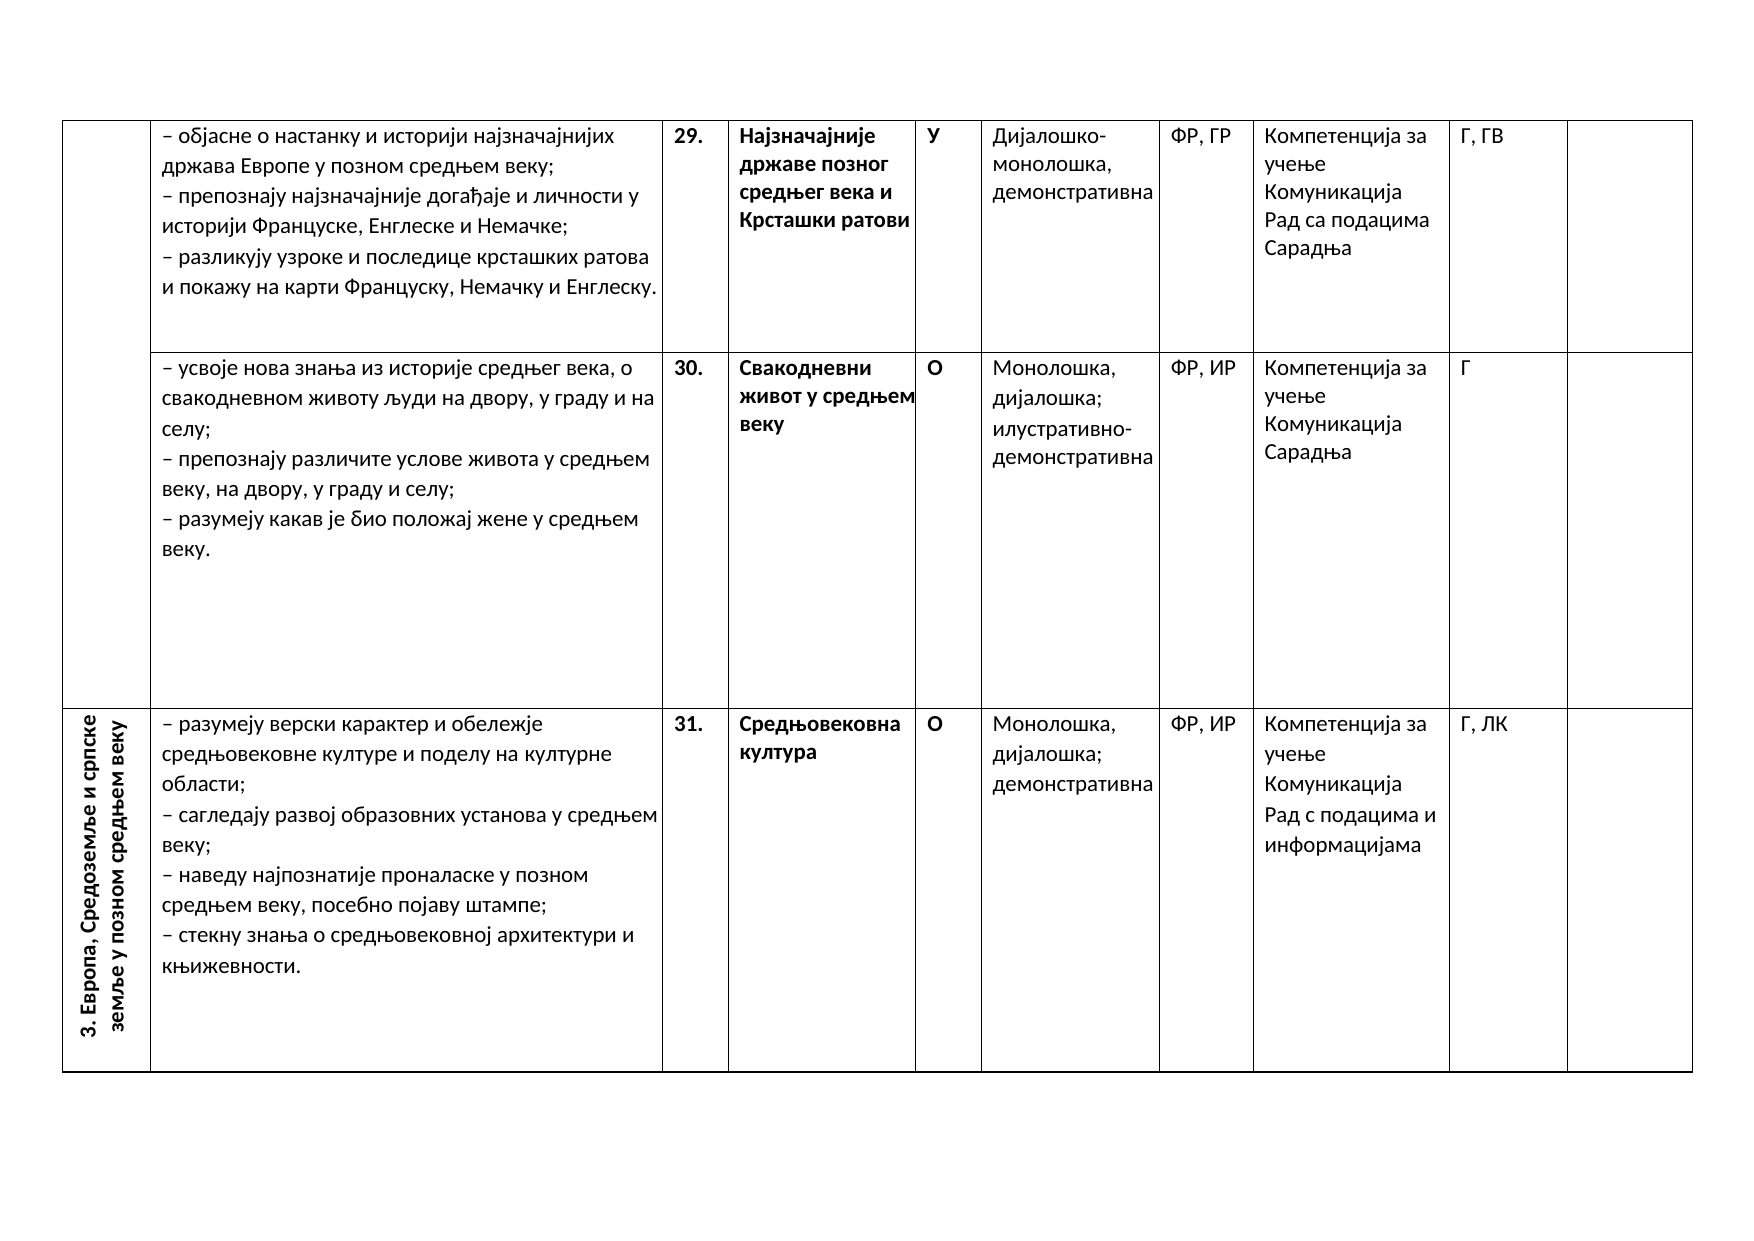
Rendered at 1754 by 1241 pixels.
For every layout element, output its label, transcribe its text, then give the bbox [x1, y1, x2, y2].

table_cell 29. [663, 121, 728, 352]
table_cell 31. [663, 709, 728, 1071]
table_cell О [916, 353, 981, 708]
table_cell [1568, 709, 1692, 1071]
table_cell У [916, 121, 981, 352]
table_cell Монолошка, дијалошка; демонстративна [982, 709, 1159, 1071]
table_cell О [916, 709, 981, 1071]
table_cell – усвоје нова знања из историје средњег века, о свакодневном животу људи на двору, у граду и на селу; – препознају различите услове живота у средњем веку, на двору, у граду и селу; – разумеју какав је био положај жене у средњем веку. [151, 353, 662, 708]
table_cell Компетенција за учење Комуникација Рад са подацима Сарадња [1254, 121, 1449, 352]
table_cell Монолошка, дијалошка; илустративно-демонстративна [982, 353, 1159, 708]
table_cell Г, ГВ [1450, 121, 1567, 352]
table_cell ФР, ИР [1160, 353, 1253, 708]
table_cell ФР, ИР [1160, 709, 1253, 1071]
table_cell Компетенција за учење Комуникација Сарадња [1254, 353, 1449, 708]
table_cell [63, 121, 150, 708]
table_cell Г, ЛК [1450, 709, 1567, 1071]
table_cell – објасне о настанку и историји најзначајнијих држава Европе у позном средњем веку; – препознају најзначајније догађаје и личности у историји Француске, Енглеске и Немачке; – разликују узроке и последице крсташких ратова и покажу на карти Француску, Немачку и Енглеску. [151, 121, 662, 352]
table_cell Дијалошко-монолошка, демонстративна [982, 121, 1159, 352]
table_cell Свакодневни живот у средњем веку [729, 353, 915, 708]
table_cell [63, 709, 150, 1071]
table_cell – разумеју верски карактер и обележје средњовековне културе и поделу на културне области; – сагледају развој образовних установа у средњем веку; – наведу најпознатије проналаске у позном средњем веку, посебно појаву штампе; – стекну знања о средњовековној архитектури и књижевности. [151, 709, 662, 1071]
table_cell Најзначајније државе позног средњег века и Крсташки ратови [729, 121, 915, 352]
table_cell Компетенција за учење Комуникација Рад с подацима и информацијама [1254, 709, 1449, 1071]
table_cell Г [1450, 353, 1567, 708]
table_cell [1568, 121, 1692, 352]
table_cell Средњовековна култура [729, 709, 915, 1071]
table_cell [1568, 353, 1692, 708]
table_cell 30. [663, 353, 728, 708]
table_cell ФР, ГР [1160, 121, 1253, 352]
